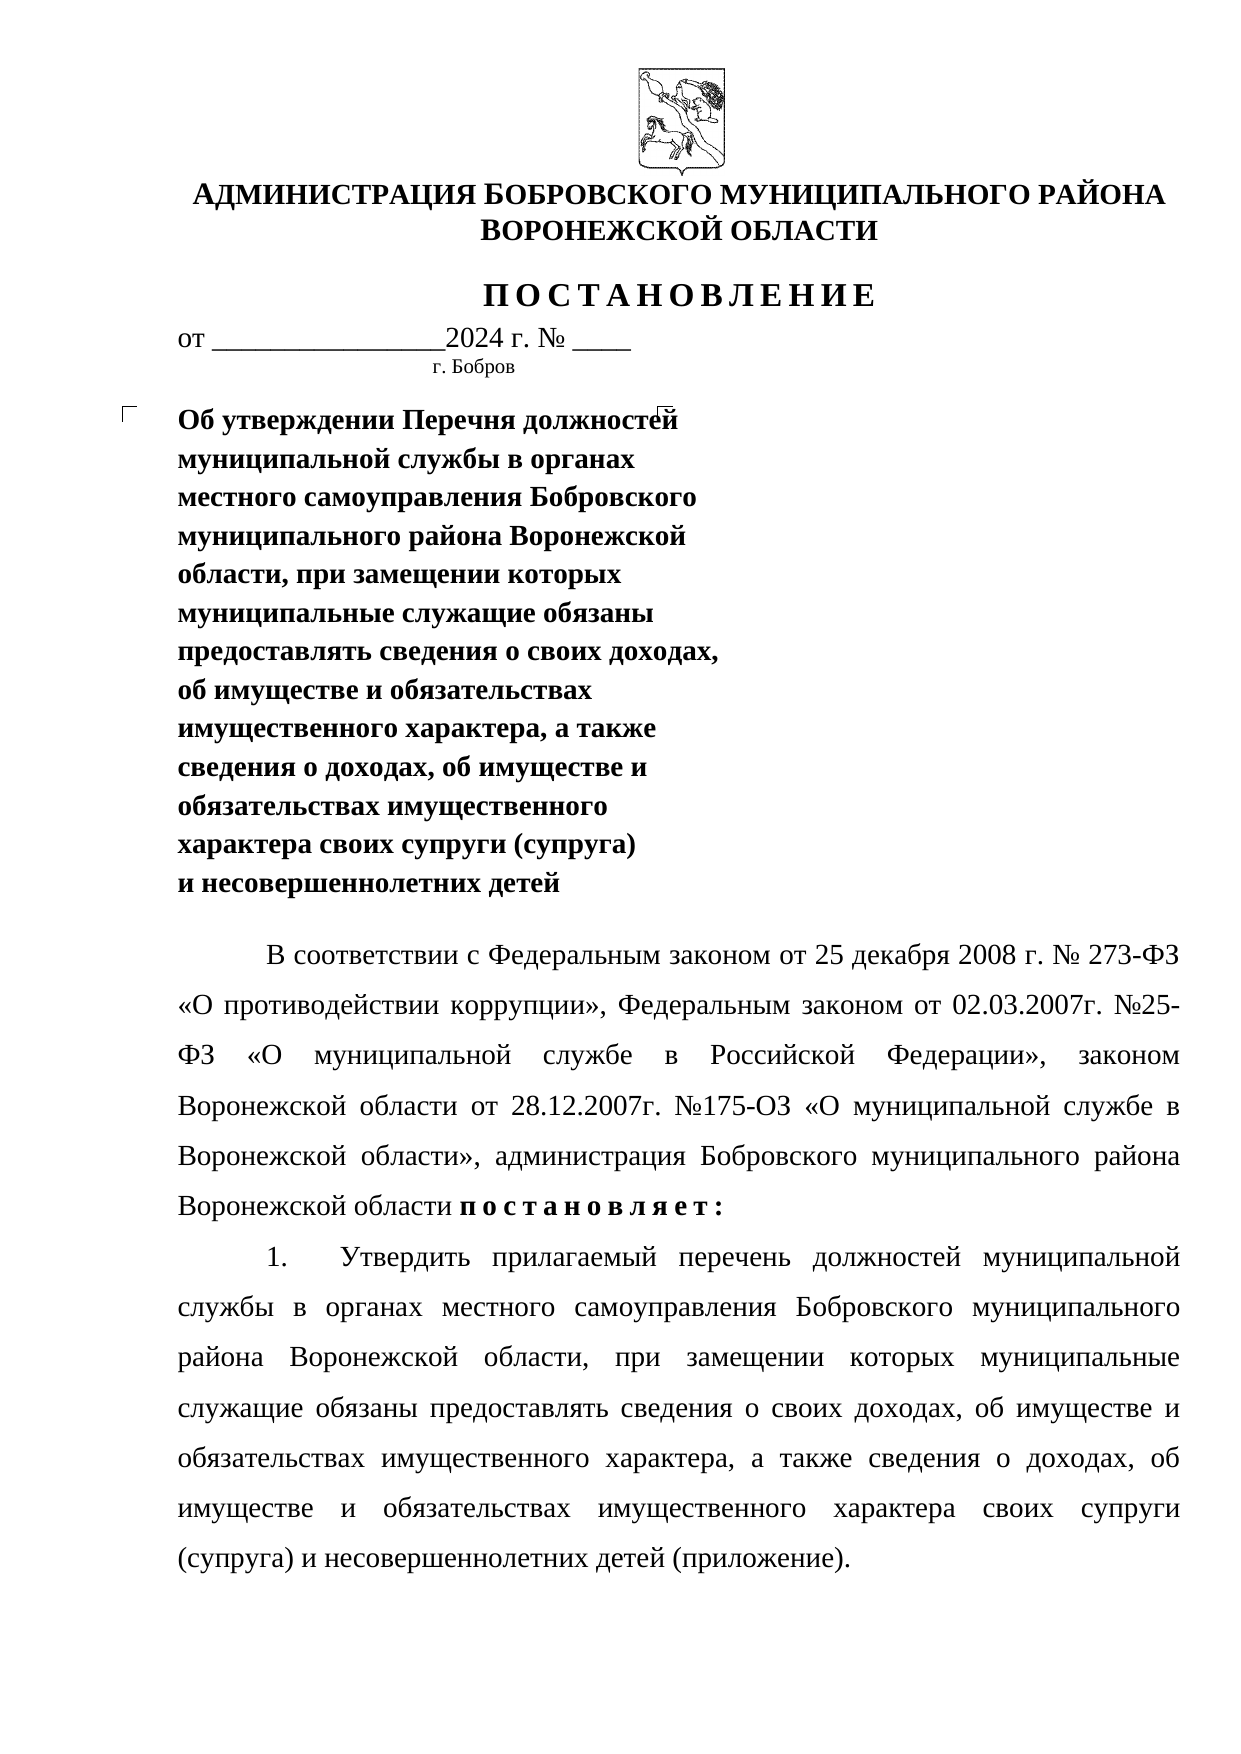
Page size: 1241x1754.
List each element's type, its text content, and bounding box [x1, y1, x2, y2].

text предоставлять сведения о своих доходах, [177, 633, 1181, 667]
text муниципальной службы в органах [177, 441, 1181, 474]
text АДМИНИСТРАЦИЯ БОБРОВСКОГО МУНИЦИПАЛЬНОГО РАЙОНА [177, 89, 1181, 211]
text муниципальные служащие обязаны [177, 595, 1181, 628]
text от ________________2024 г. № ____ [177, 321, 1181, 354]
text ПОСТАНОВЛЕНИЕ [177, 275, 1181, 313]
text имущественного характера, а также [177, 711, 1181, 744]
text г. Бобров [177, 354, 1181, 378]
picture [638, 68, 725, 176]
text характера своих супруги (супруга) [177, 826, 1181, 860]
text обязательствах имущественного [177, 788, 1181, 821]
text об имуществе и обязательствах [177, 672, 1181, 706]
text области, при замещении которых [177, 556, 1181, 590]
text и несовершеннолетних детей [177, 865, 1181, 898]
text Об утверждении Перечня должностей [177, 402, 1181, 436]
text муниципального района Воронежской [177, 518, 1181, 551]
text сведения о доходах, об имуществе и [177, 749, 1181, 783]
list Утвердить прилагаемый перечень должностей муниципальной службы в органах местного самоуправления Бобровского муниципального района Воронежской области, при замещении которых муниципальные служащие обязаны предоставлять сведения о своих доходах, об имуществе и обязательствах имущественного характера, а также сведения о доходах, об имуществе и обязательствах имущественного характера своих супруги (супруга) и несовершеннолетних детей (приложение). [177, 1239, 1181, 1574]
text ВОРОНЕЖСКОЙ ОБЛАСТИ [177, 211, 1181, 247]
title В соответствии с Федеральным законом от 25 декабря 2008 г. № 273-ФЗ «О противодействии коррупции», Федеральным законом от 02.03.2007г. №25-ФЗ «О муниципальной службе в Российской Федерации», законом Воронежской области от 28.12.2007г. №175-ОЗ «О муниципальной службе в Воронежской области», администрация Бобровского муниципального района Воронежской области постановляет: [177, 937, 1181, 1222]
text местного самоуправления Бобровского [177, 479, 1181, 513]
